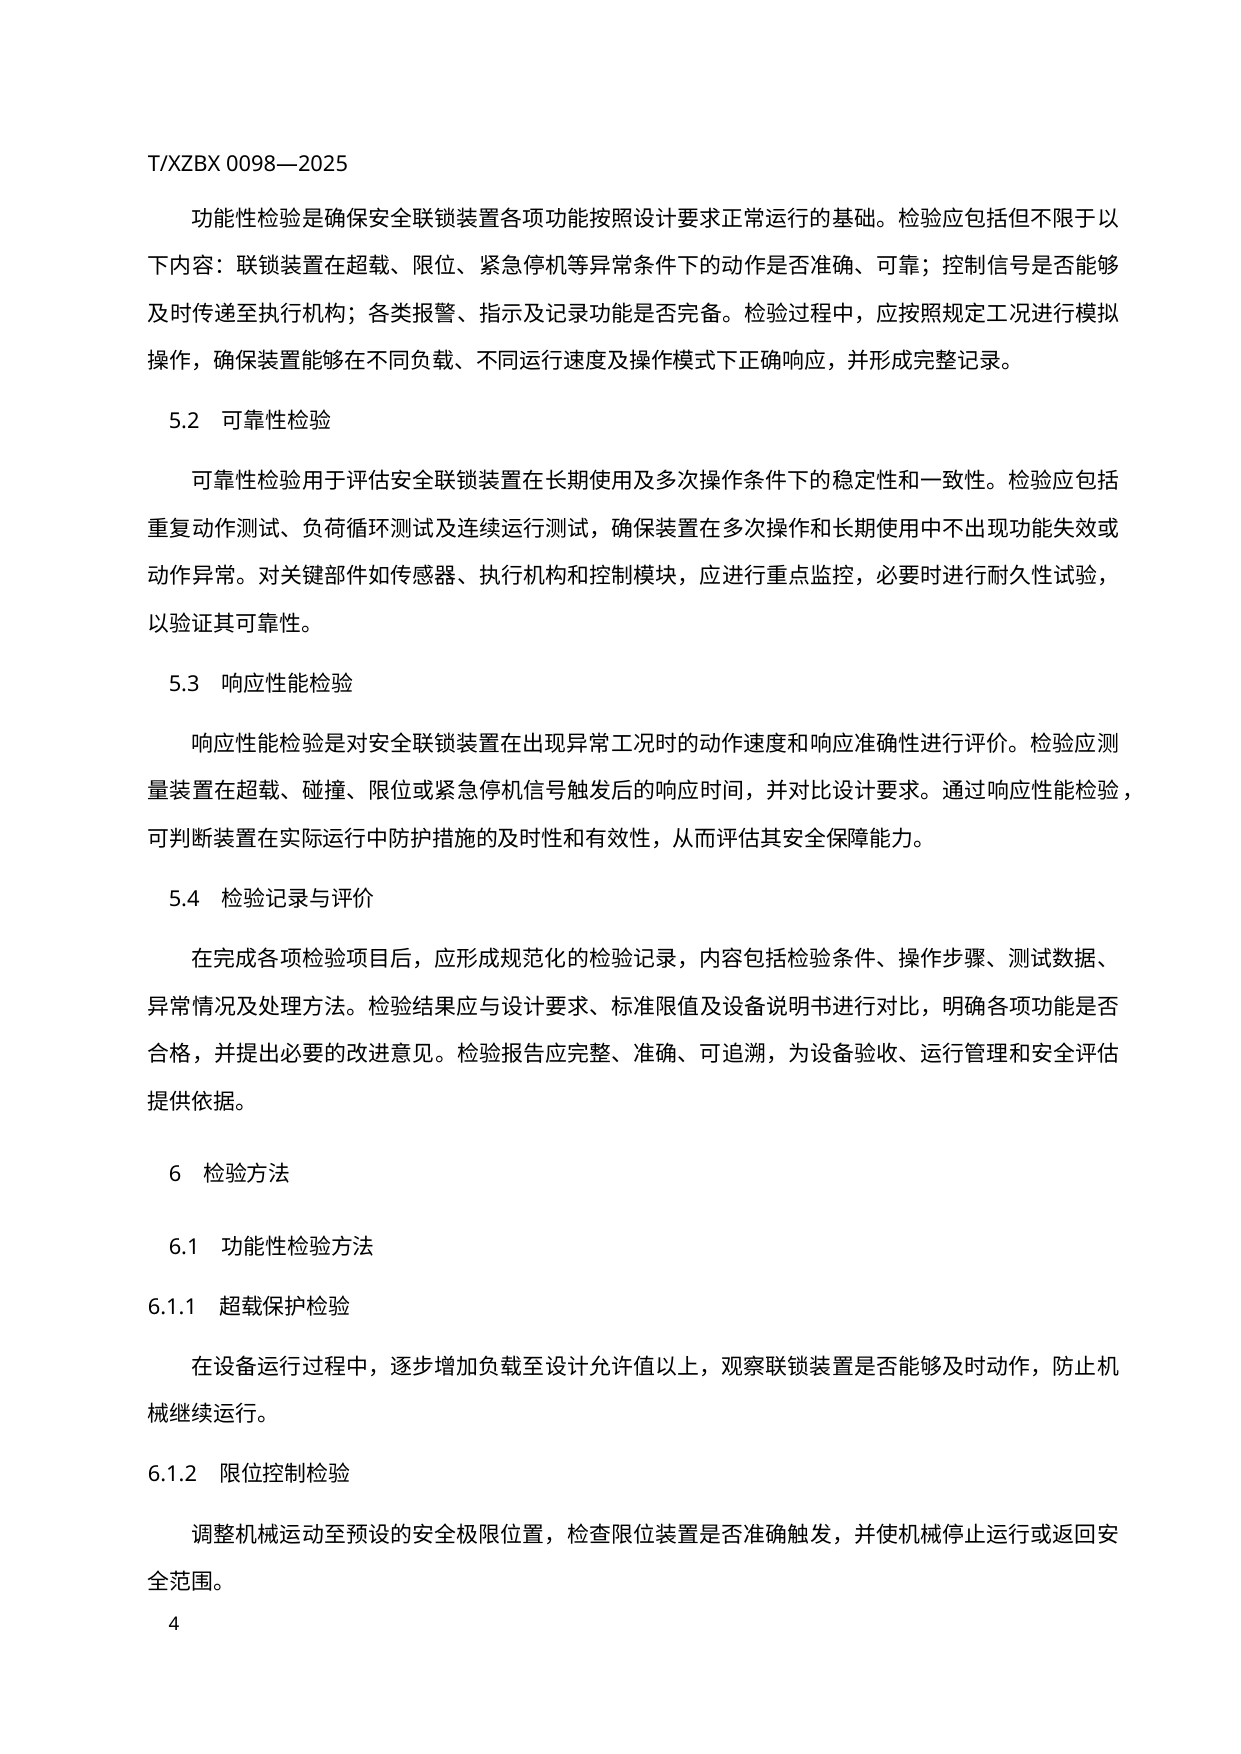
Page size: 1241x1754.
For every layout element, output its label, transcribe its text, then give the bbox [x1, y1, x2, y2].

text 调整机械运动至预设的安全极限位置，检查限位装置是否准确触发，并使机械停止运行或返回安全范围。 [148, 1517, 1122, 1596]
text 检验记录与评价 [148, 881, 1122, 913]
text 在设备运行过程中，逐步增加负载至设计允许值以上，观察联锁装置是否能够及时动作，防止机械继续运行。 [148, 1349, 1122, 1428]
text 可靠性检验用于评估安全联锁装置在长期使用及多次操作条件下的稳定性和一致性。检验应包括重复动作测试、负荷循环测试及连续运行测试，确保装置在多次操作和长期使用中不出现功能失效或动作异常。对关键部件如传感器、执行机构和控制模块，应进行重点监控，必要时进行耐久性试验，以验证其可靠性。 [148, 463, 1122, 638]
text 响应性能检验是对安全联锁装置在出现异常工况时的动作速度和响应准确性进行评价。检验应测量装置在超载、碰撞、限位或紧急停机信号触发后的响应时间，并对比设计要求。通过响应性能检验，可判断装置在实际运行中防护措施的及时性和有效性，从而评估其安全保障能力。 [148, 726, 1122, 853]
text 响应性能检验 [148, 666, 1122, 698]
text 功能性检验方法 [148, 1229, 1122, 1261]
text 功能性检验是确保安全联锁装置各项功能按照设计要求正常运行的基础。检验应包括但不限于以下内容：联锁装置在超载、限位、紧急停机等异常条件下的动作是否准确、可靠；控制信号是否能够及时传递至执行机构；各类报警、指示及记录功能是否完备。检验过程中，应按照规定工况进行模拟操作，确保装置能够在不同负载、不同运行速度及操作模式下正确响应，并形成完整记录。 [148, 201, 1122, 375]
text 可靠性检验 [148, 403, 1122, 435]
text 检验方法 [148, 1156, 1122, 1188]
text 超载保护检验 [148, 1289, 1122, 1321]
text 在完成各项检验项目后，应形成规范化的检验记录，内容包括检验条件、操作步骤、测试数据、异常情况及处理方法。检验结果应与设计要求、标准限值及设备说明书进行对比，明确各项功能是否合格，并提出必要的改进意见。检验报告应完整、准确、可追溯，为设备验收、运行管理和安全评估提供依据。 [148, 941, 1122, 1115]
text 限位控制检验 [148, 1456, 1122, 1488]
